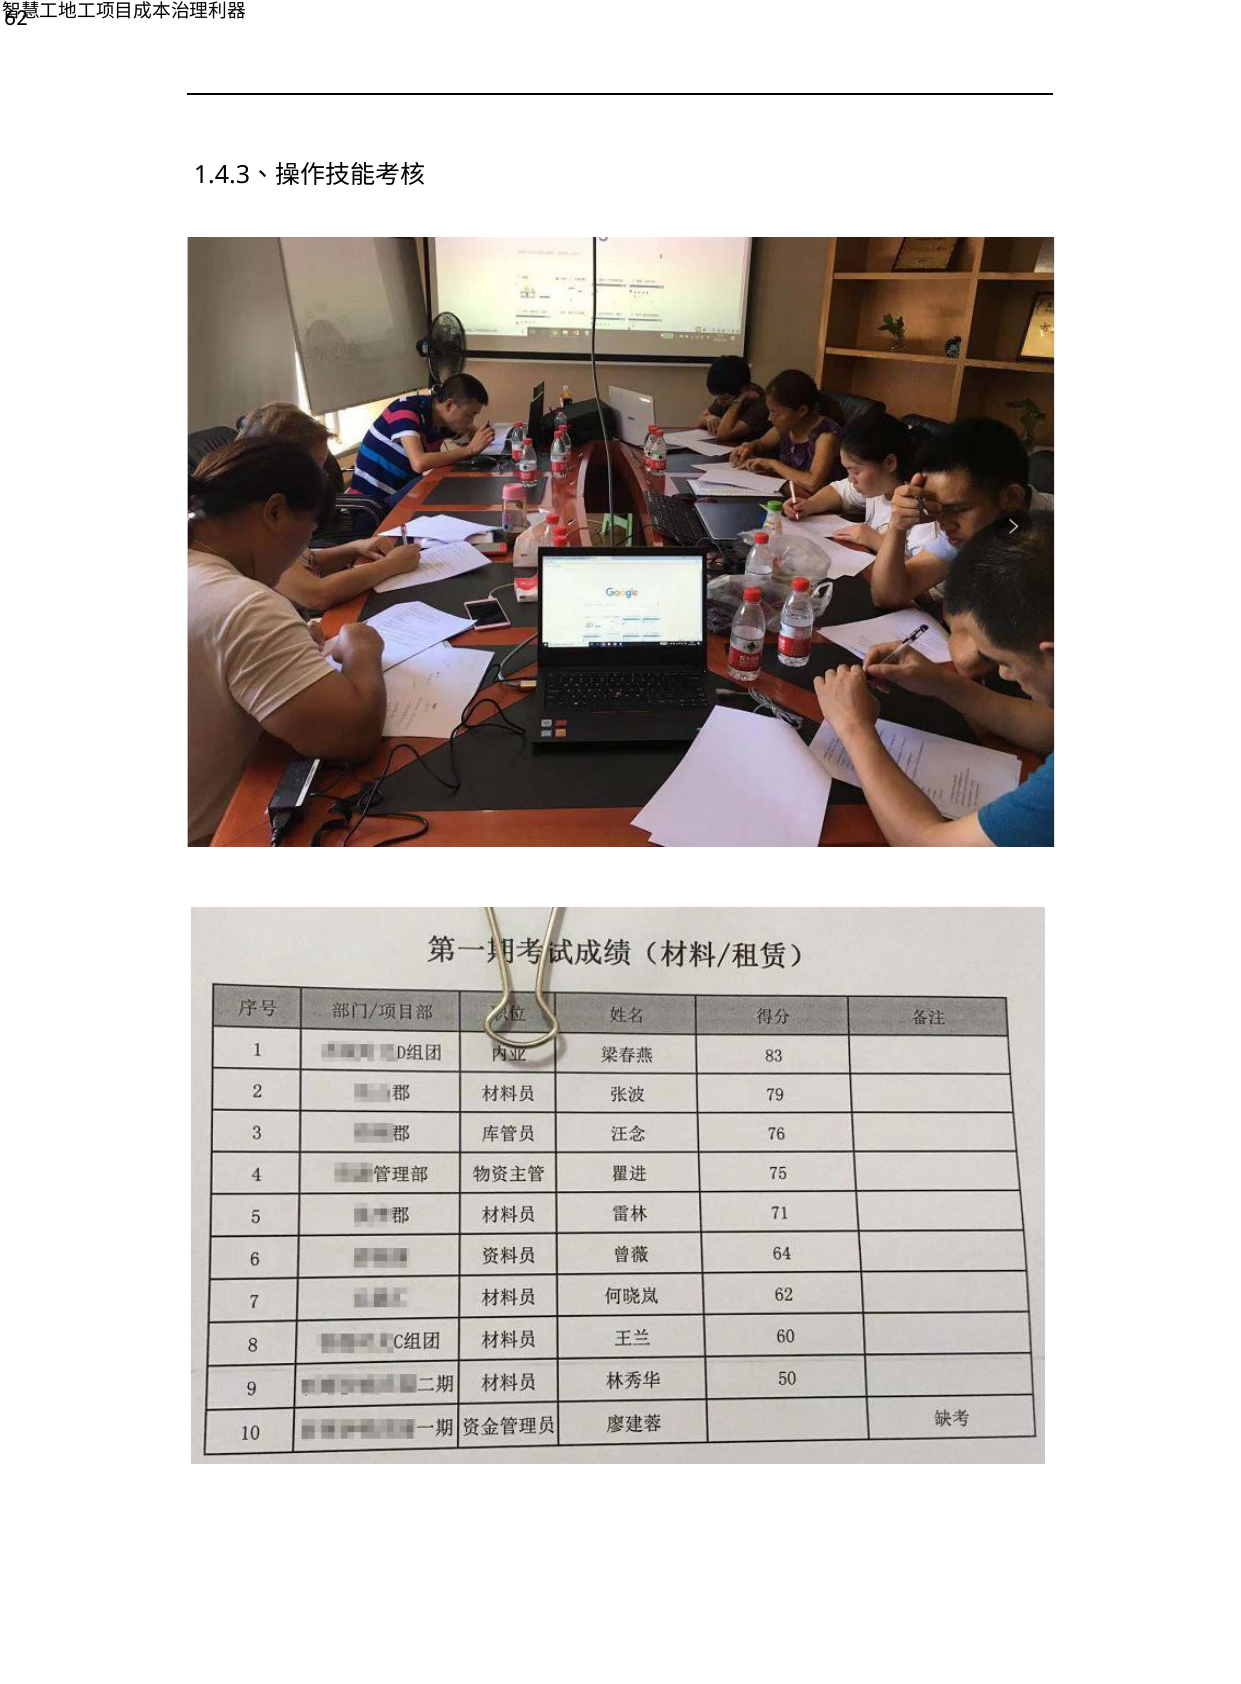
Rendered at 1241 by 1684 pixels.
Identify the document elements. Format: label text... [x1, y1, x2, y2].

picture [190, 907, 1045, 1464]
picture [187, 237, 1055, 847]
text 1.4.3、操作技能考核 [194, 157, 1007, 191]
